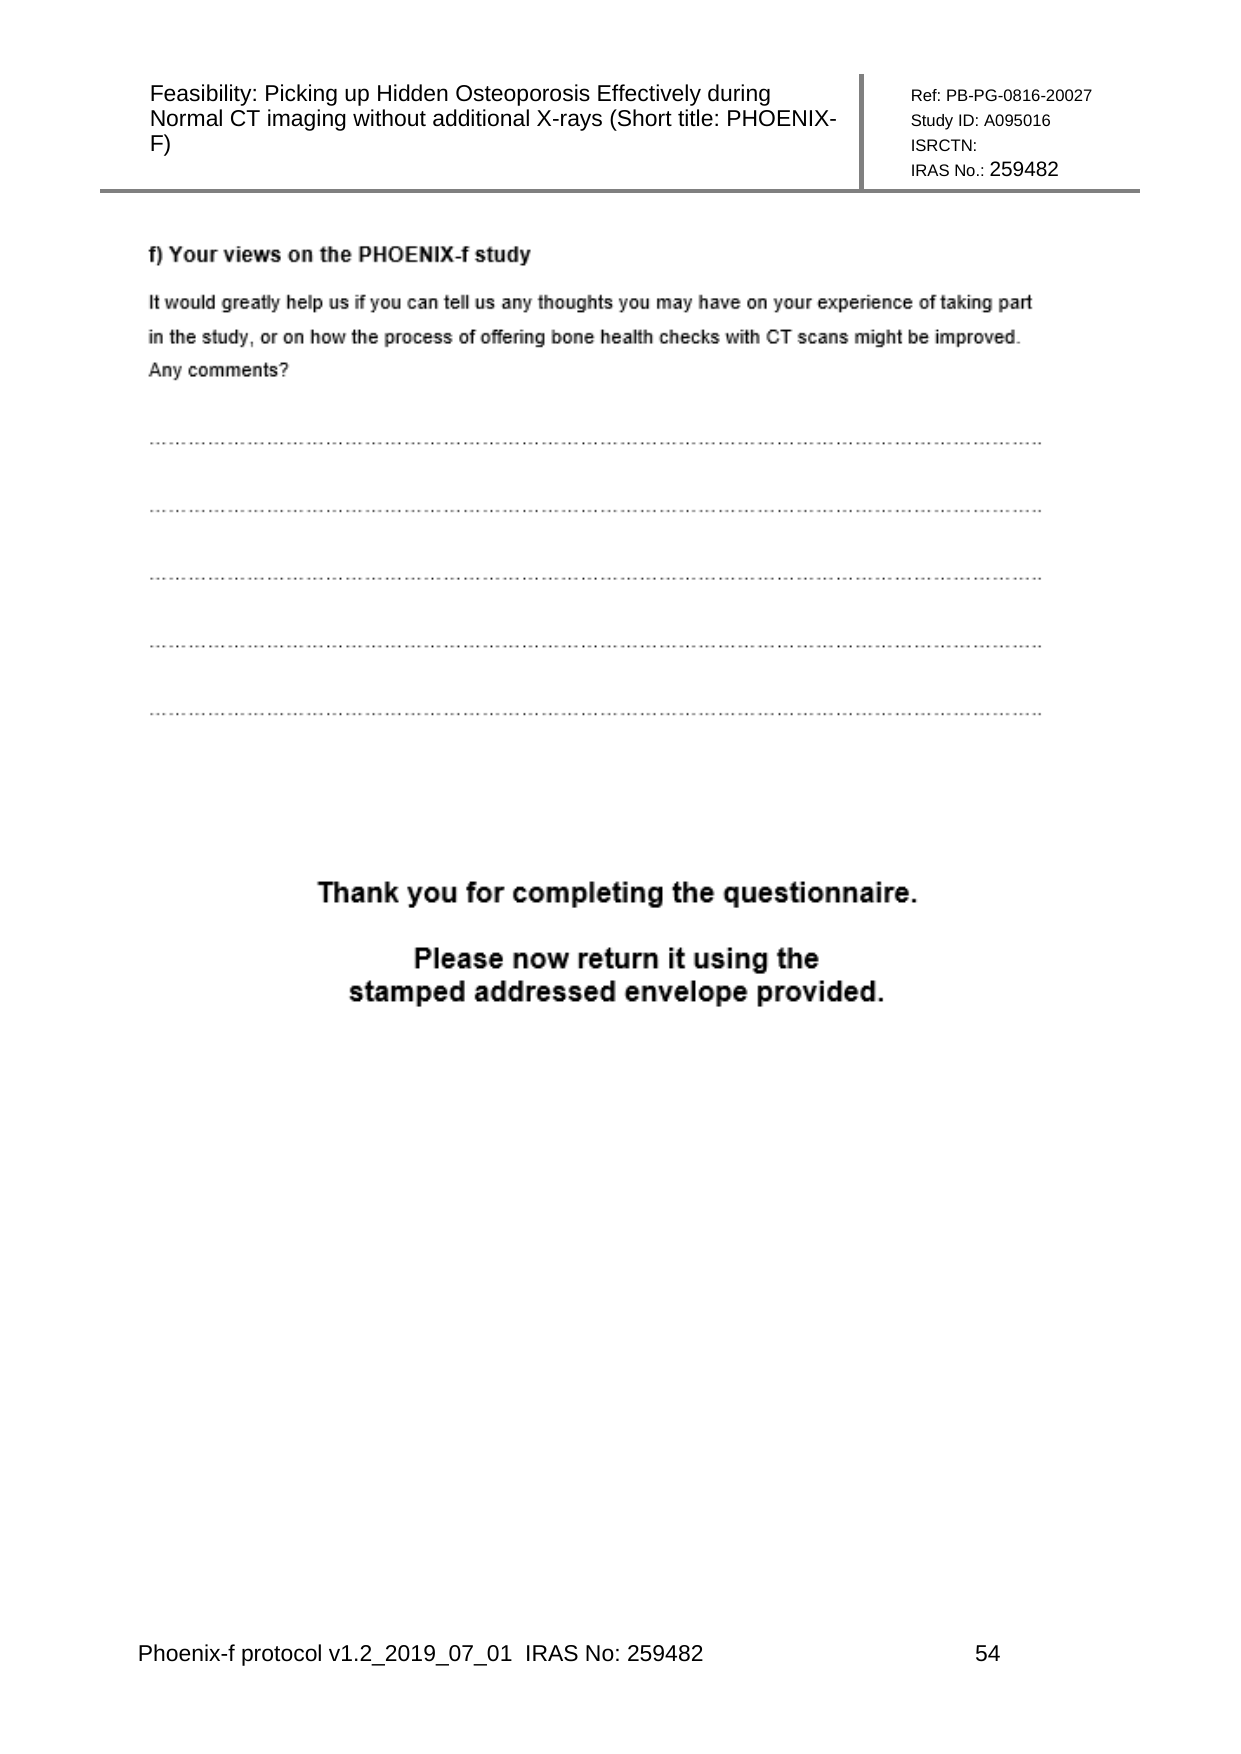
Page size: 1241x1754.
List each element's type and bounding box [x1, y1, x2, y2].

picture [130, 238, 1080, 1151]
